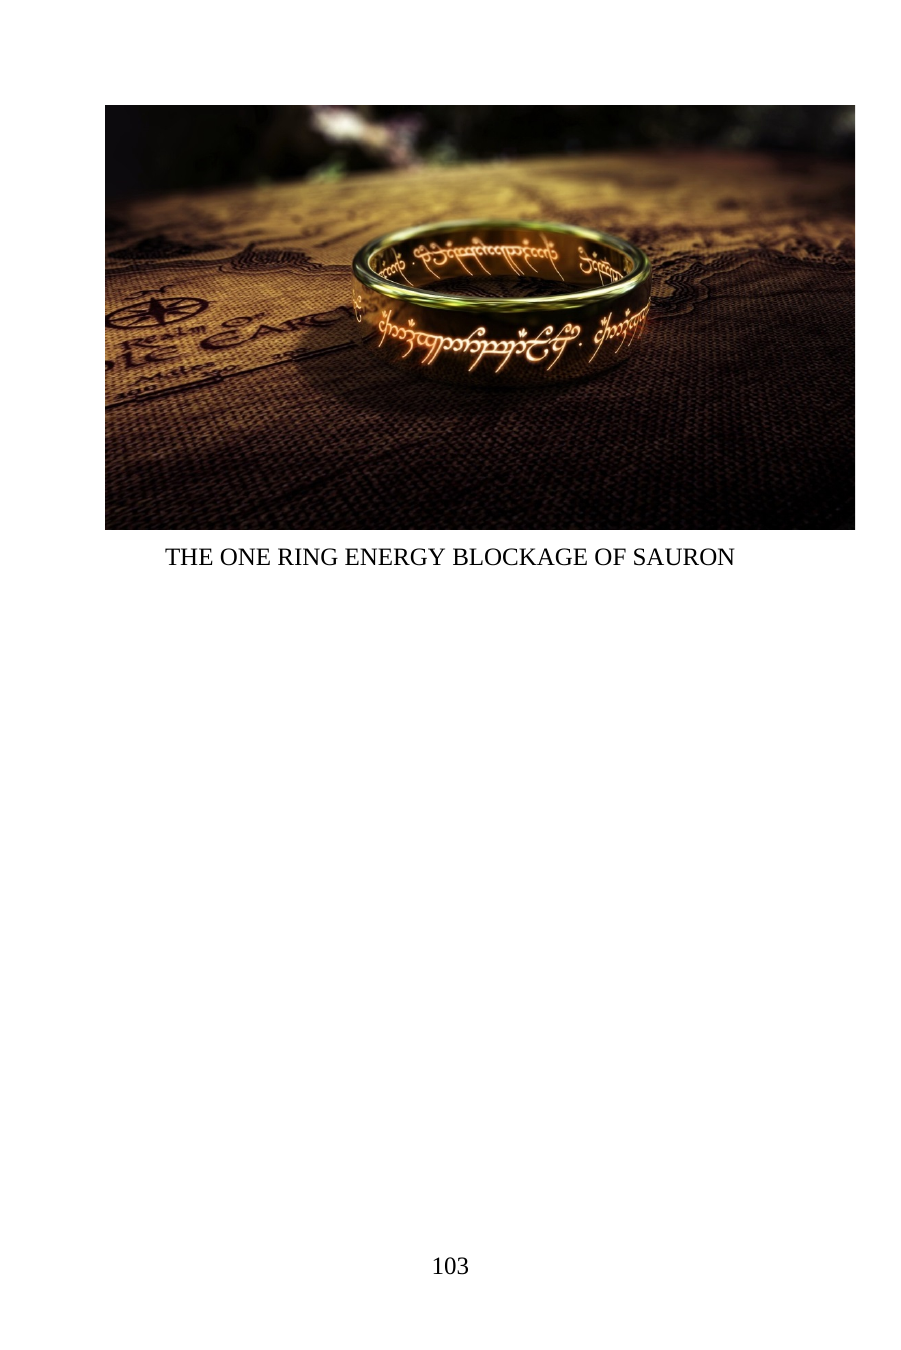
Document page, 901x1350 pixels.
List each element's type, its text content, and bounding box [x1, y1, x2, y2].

text THE ONE RING ENERGY BLOCKAGE OF SAURON [105, 542, 795, 571]
picture [105, 105, 855, 530]
